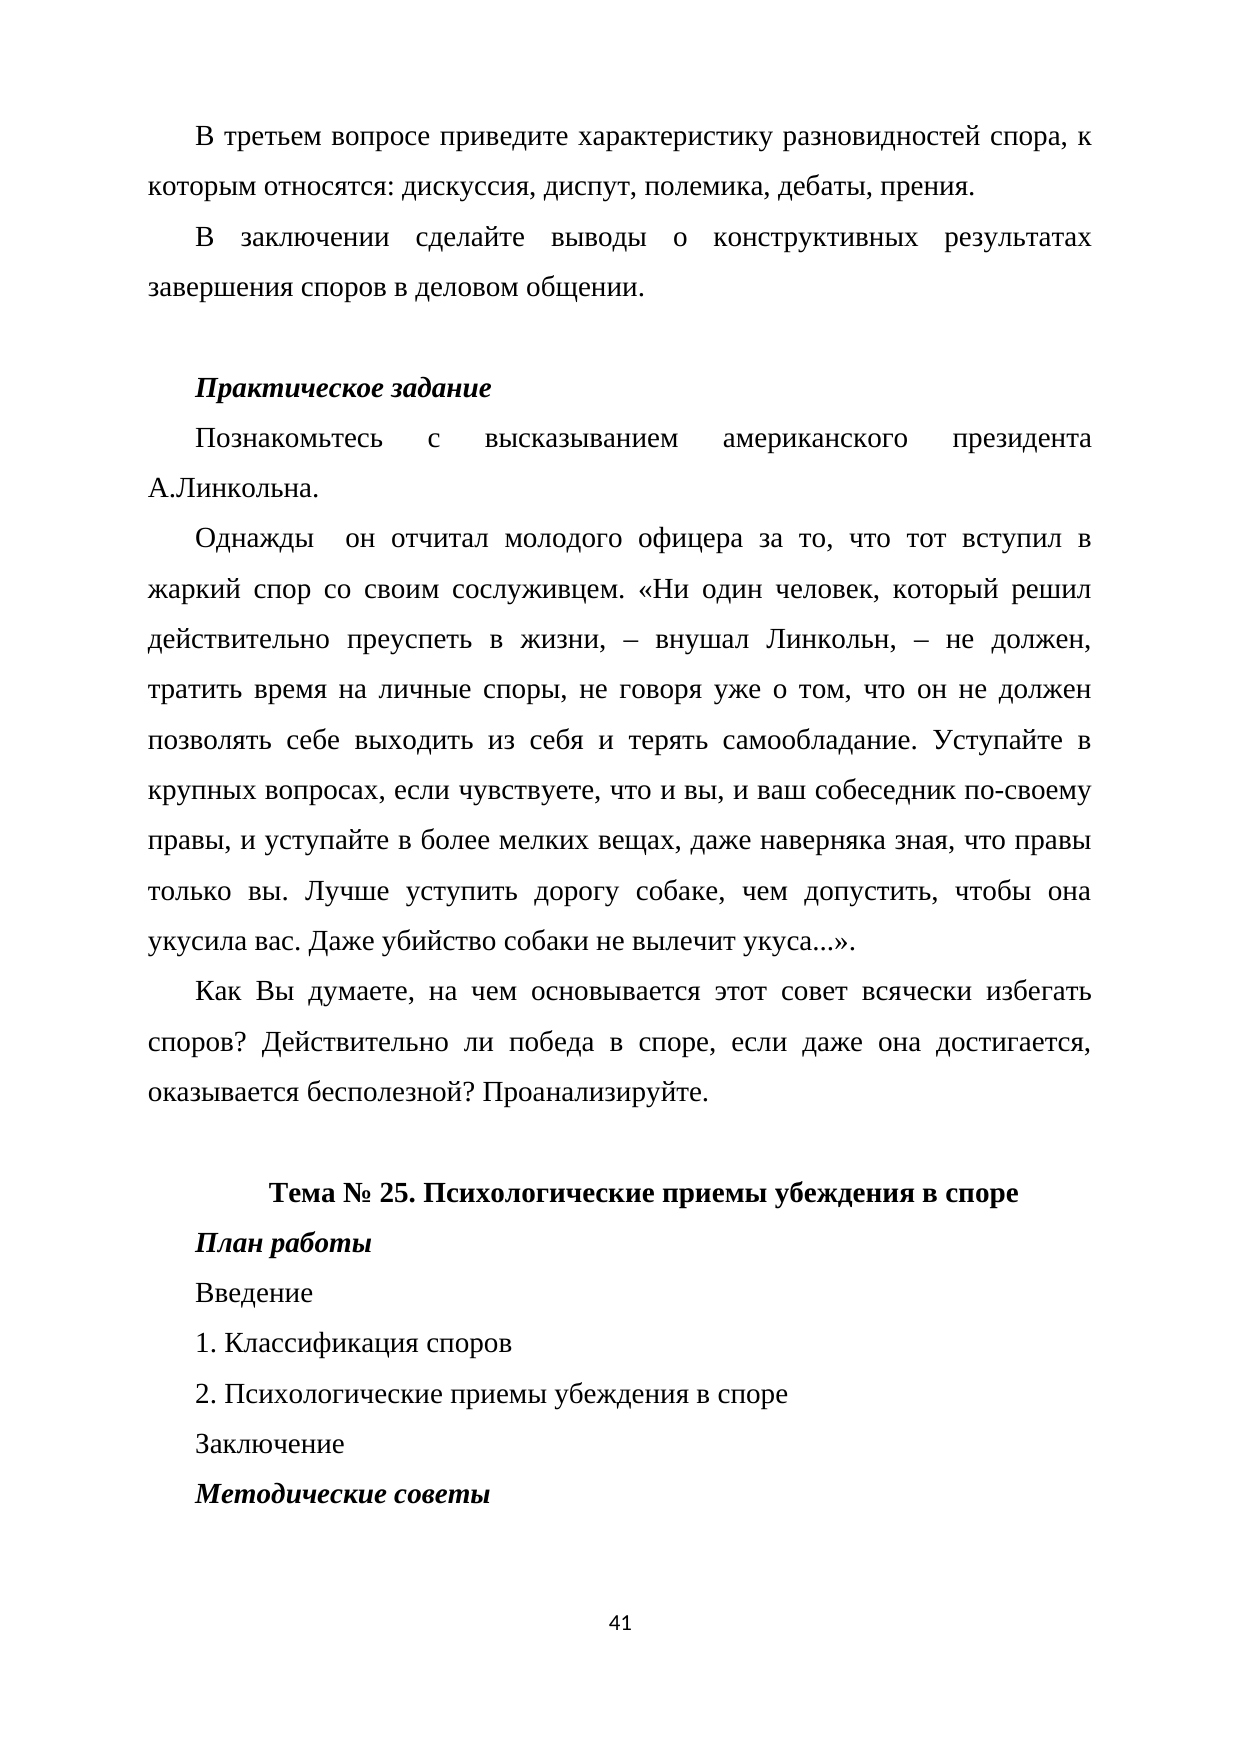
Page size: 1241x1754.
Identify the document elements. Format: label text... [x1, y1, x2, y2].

text В заключении сделайте выводы о конструктивных результатах завершения споров в деловом общении. [148, 219, 1092, 303]
text Введение [148, 1275, 1092, 1309]
list 2. Психологические приемы убеждения в споре [148, 1376, 1092, 1409]
text Как Вы думаете, на чем основывается этот совет всячески избегать споров? Действительно ли победа в споре, если даже она достигается, оказывается бесполезной? Проанализируйте. [148, 973, 1092, 1108]
text Практическое задание [148, 370, 1092, 403]
text В третьем вопросе приведите характеристику разновидностей спора, к которым относятся: дискуссия, диспут, полемика, дебаты, прения. [148, 118, 1092, 202]
text Методические советы [148, 1477, 1092, 1510]
text Тема № 25. Психологические приемы убеждения в споре [148, 1175, 1092, 1208]
text Заключение [148, 1426, 1092, 1460]
text Однажды он отчитал молодого офицера за то, что тот вступил в жаркий спор со своим сослуживцем. «Ни один человек, который решил действительно преуспеть в жизни, – внушал Линкольн, – не должен, тратить время на личные споры, не говоря уже о том, что он не должен позволять себе выходить из себя и терять самообладание. Уступайте в крупных вопросах, если чувствуете, что и вы, и ваш собеседник по-своему правы, и уступайте в более мелких вещах, даже наверняка зная, что правы только вы. Лучше уступить дорогу собаке, чем допустить, чтобы она укусила вас. Даже убийство собаки не вылечит укуса...». [148, 521, 1092, 957]
text План работы [148, 1225, 1092, 1258]
list 1. Классификация споров [148, 1326, 1092, 1359]
text Познакомьтесь с высказыванием американского президента А.Линкольна. [148, 420, 1092, 504]
